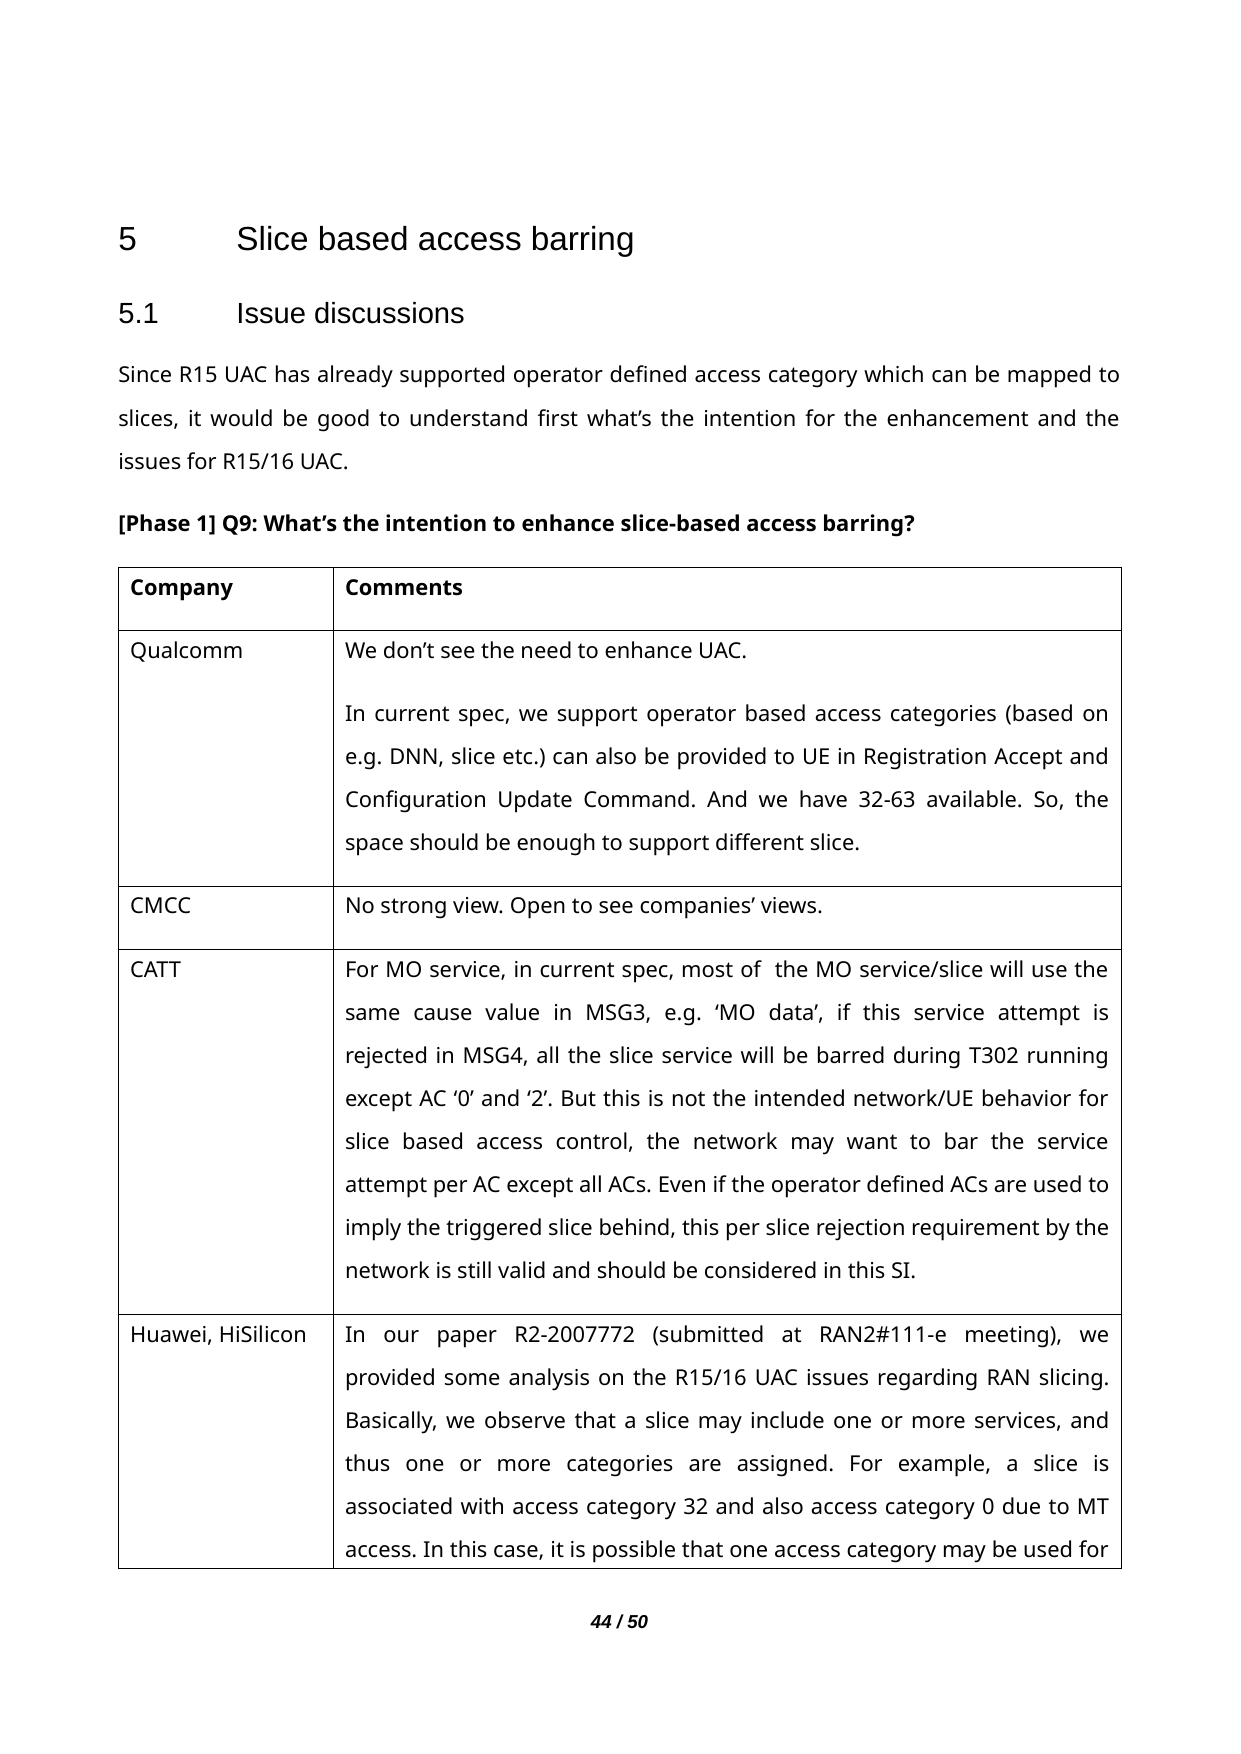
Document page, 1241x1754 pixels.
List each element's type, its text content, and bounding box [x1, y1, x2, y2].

table_cell For MO service, in current spec, most of the MO service/slice will use the same cause value in MSG3, e.g. ‘MO data’, if this service attempt is rejected in MSG4, all the slice service will be barred during T302 running except AC ‘0’ and ‘2’. But this is not the intended network/UE behavior for slice based access control, the network may want to bar the service attempt per AC except all ACs. Even if the operator defined ACs are used to imply the triggered slice behind, this per slice rejection requirement by the network is still valid and should be considered in this SI. [334, 950, 1121, 1314]
subtitle 5.1 Issue discussions [118, 294, 1122, 332]
table_cell CMCC [119, 887, 333, 949]
table_header Company [119, 568, 333, 630]
table_cell We don’t see the need to enhance UAC. In current spec, we support operator based access categories (based on e.g. DNN, slice etc.) can also be provided to UE in Registration Accept and Configuration Update Command. And we have 32-63 available. So, the space should be enough to support different slice. [334, 631, 1121, 886]
table_cell No strong view. Open to see companies’ views. [334, 887, 1121, 949]
table_cell Qualcomm [119, 631, 333, 886]
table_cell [334, 1315, 1121, 1568]
text [Phase 1] Q9: What’s the intention to enhance slice-based access barring? [118, 504, 1122, 542]
table_cell CATT [119, 950, 333, 1314]
table_header Comments [334, 568, 1121, 630]
table_cell Huawei, HiSilicon [119, 1315, 333, 1568]
subtitle 5 Slice based access barring [118, 201, 1122, 276]
text Since R15 UAC has already supported operator defined access category which can be mapped to slices, it would be good to understand first what’s the intention for the enhancement and the issues for R15/16 UAC. [118, 356, 1122, 479]
